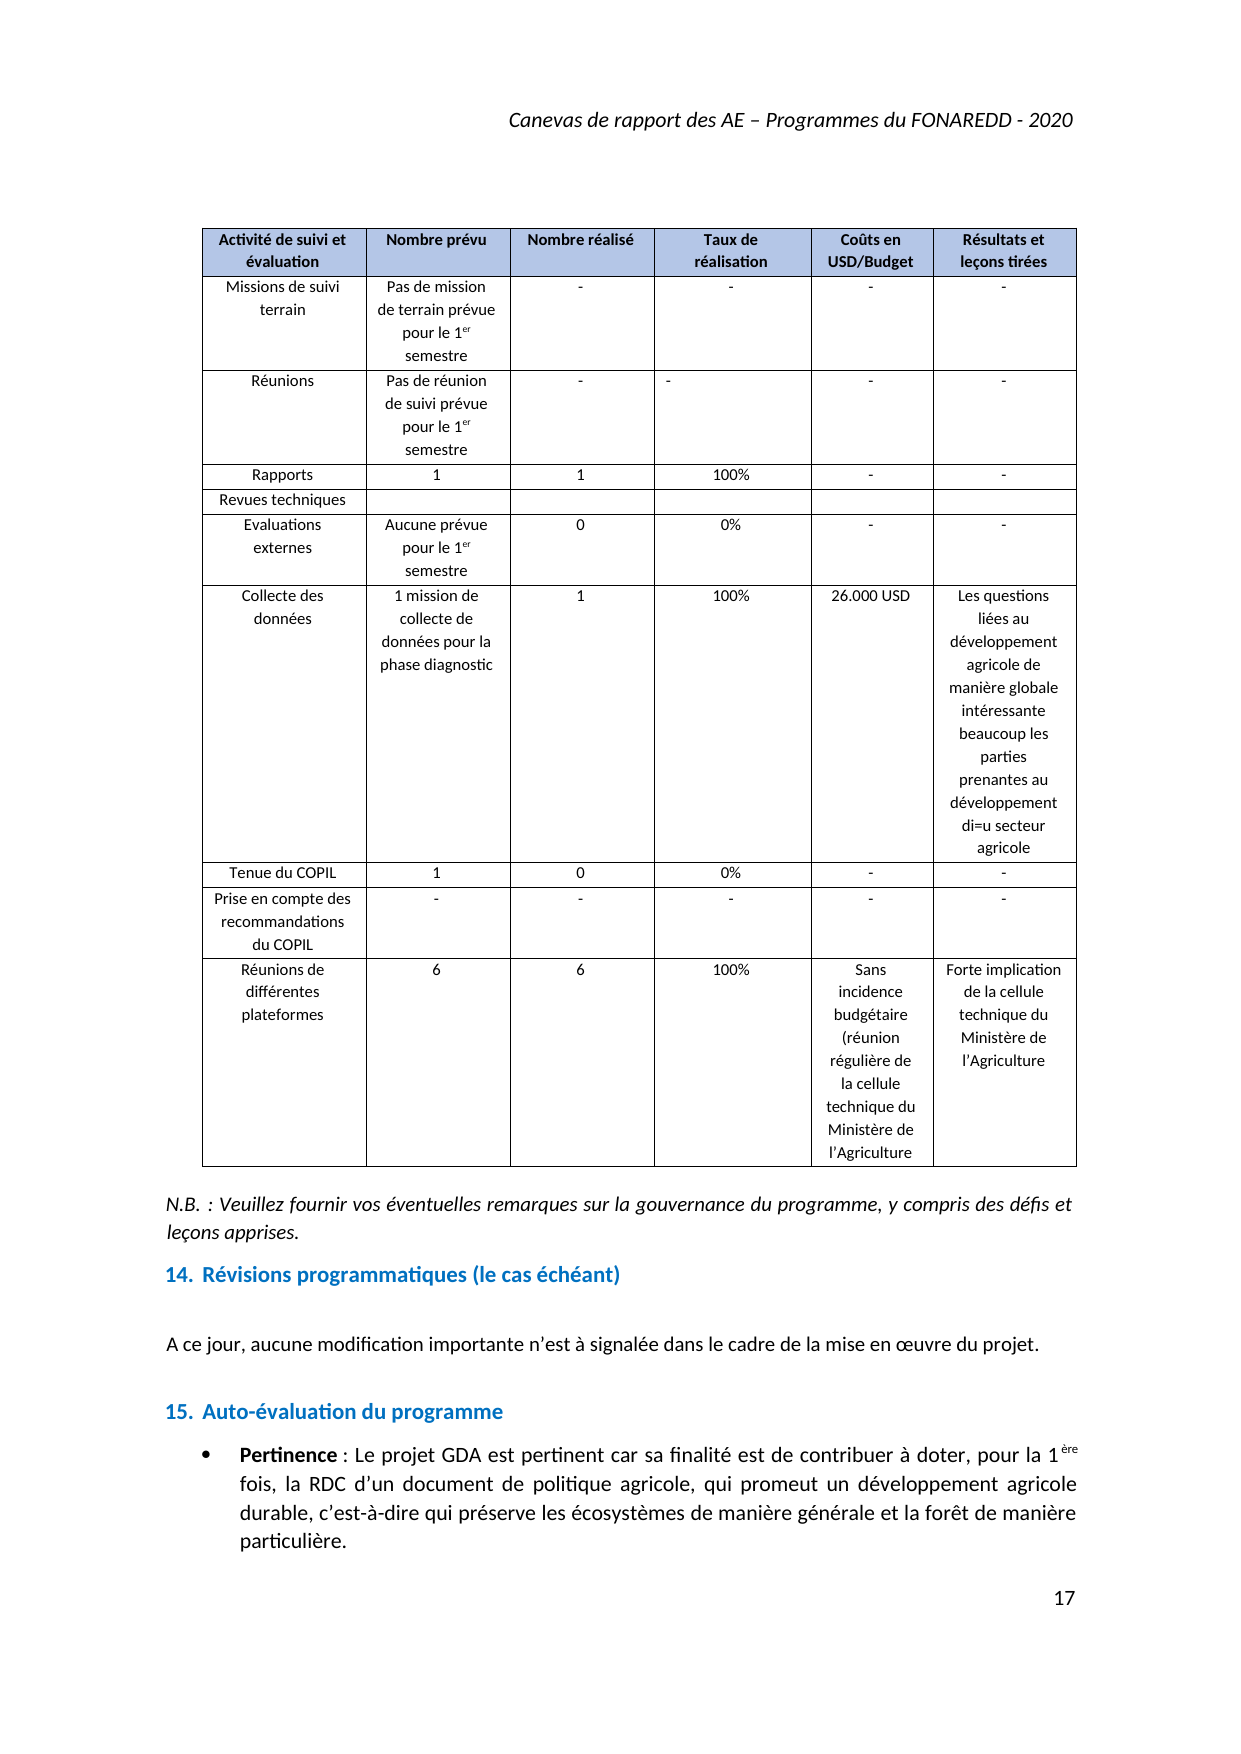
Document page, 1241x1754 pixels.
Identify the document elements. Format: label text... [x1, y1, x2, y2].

table_cell 100% [655, 465, 811, 488]
table_cell - [934, 371, 1076, 463]
table_cell 1 mission de collecte de données pour la phase diagnostic [367, 586, 510, 862]
table_header Nombre prévu [367, 229, 510, 276]
table_cell 100% [655, 586, 811, 862]
table_cell - [812, 515, 933, 584]
table_cell - [511, 277, 654, 369]
table_cell - [934, 465, 1076, 488]
table_cell Les questions liées au développement agricole de manière globale intéressante beaucoup les parties prenantes au développement di=u secteur agricole [934, 586, 1076, 862]
table_header Résultats et leçons tirées [934, 229, 1076, 276]
table_cell - [511, 371, 654, 463]
table_cell - [934, 277, 1076, 369]
table_header Activité de suivi et évaluation [203, 229, 366, 276]
text N.B. : Veuillez fournir vos éventuelles remarques sur la gouvernance du programme, y compris des défis et leçons apprises. [166, 1191, 1075, 1245]
table_cell [511, 490, 654, 514]
table_cell Réunions de différentes plateformes [203, 959, 366, 1166]
table_header Coûts en USD/Budget [812, 229, 933, 276]
table_cell - [655, 888, 811, 958]
table_cell Revues techniques [203, 490, 366, 514]
table_cell - [812, 888, 933, 958]
table_cell 26.000 USD [812, 586, 933, 862]
table_cell Aucune prévue pour le 1er semestre [367, 515, 510, 584]
table_cell - [812, 863, 933, 887]
table_cell Pas de réunion de suivi prévue pour le 1er semestre [367, 371, 510, 463]
table_cell - [934, 863, 1076, 887]
subtitle Auto-évaluation du programme [164, 1397, 1078, 1425]
table_cell - [367, 888, 510, 958]
table_cell - [934, 888, 1076, 958]
table_cell [655, 490, 811, 514]
table_cell Sans incidence budgétaire (réunion régulière de la cellule technique du Ministère de l’Agriculture [812, 959, 933, 1166]
table_cell 0% [655, 863, 811, 887]
table_cell Réunions [203, 371, 366, 463]
table_cell Prise en compte des recommandations du COPIL [203, 888, 366, 958]
table_cell - [934, 515, 1076, 584]
table_cell - [812, 465, 933, 488]
table_cell - [511, 888, 654, 958]
table_cell 1 [367, 863, 510, 887]
table_cell Missions de suivi terrain [203, 277, 366, 369]
table_cell [367, 490, 510, 514]
table_cell Tenue du COPIL [203, 863, 366, 887]
table_cell - [655, 371, 811, 463]
table_cell 6 [511, 959, 654, 1166]
subtitle Révisions programmatiques (le cas échéant) [164, 1261, 1078, 1288]
table_cell Pas de mission de terrain prévue pour le 1er semestre [367, 277, 510, 369]
table_header Taux de réalisation [655, 229, 811, 276]
table_cell - [655, 277, 811, 369]
table_cell Forte implication de la cellule technique du Ministère de l’Agriculture [934, 959, 1076, 1166]
list Pertinence : Le projet GDA est pertinent car sa finalité est de contribuer à doter, pour la 1ère fois, la RDC d’un document de politique agricole, qui promeut un développement agricole durable, c’est-à-dire qui préserve les écosystèmes de manière générale et la forêt de manière particulière. [202, 1441, 1078, 1554]
table_cell 1 [367, 465, 510, 488]
table_cell Collecte des données [203, 586, 366, 862]
table_cell Evaluations externes [203, 515, 366, 584]
table_cell 1 [511, 465, 654, 488]
table_cell - [812, 371, 933, 463]
table_cell [812, 490, 933, 514]
table_header Nombre réalisé [511, 229, 654, 276]
table_cell 100% [655, 959, 811, 1166]
table_cell 6 [367, 959, 510, 1166]
table_cell 0% [655, 515, 811, 584]
table_cell Rapports [203, 465, 366, 488]
table_cell - [812, 277, 933, 369]
table_cell [934, 490, 1076, 514]
table_cell 0 [511, 515, 654, 584]
text A ce jour, aucune modification importante n’est à signalée dans le cadre de la mise en œuvre du projet. [166, 1331, 1078, 1357]
table_cell 1 [511, 586, 654, 862]
table_cell 0 [511, 863, 654, 887]
